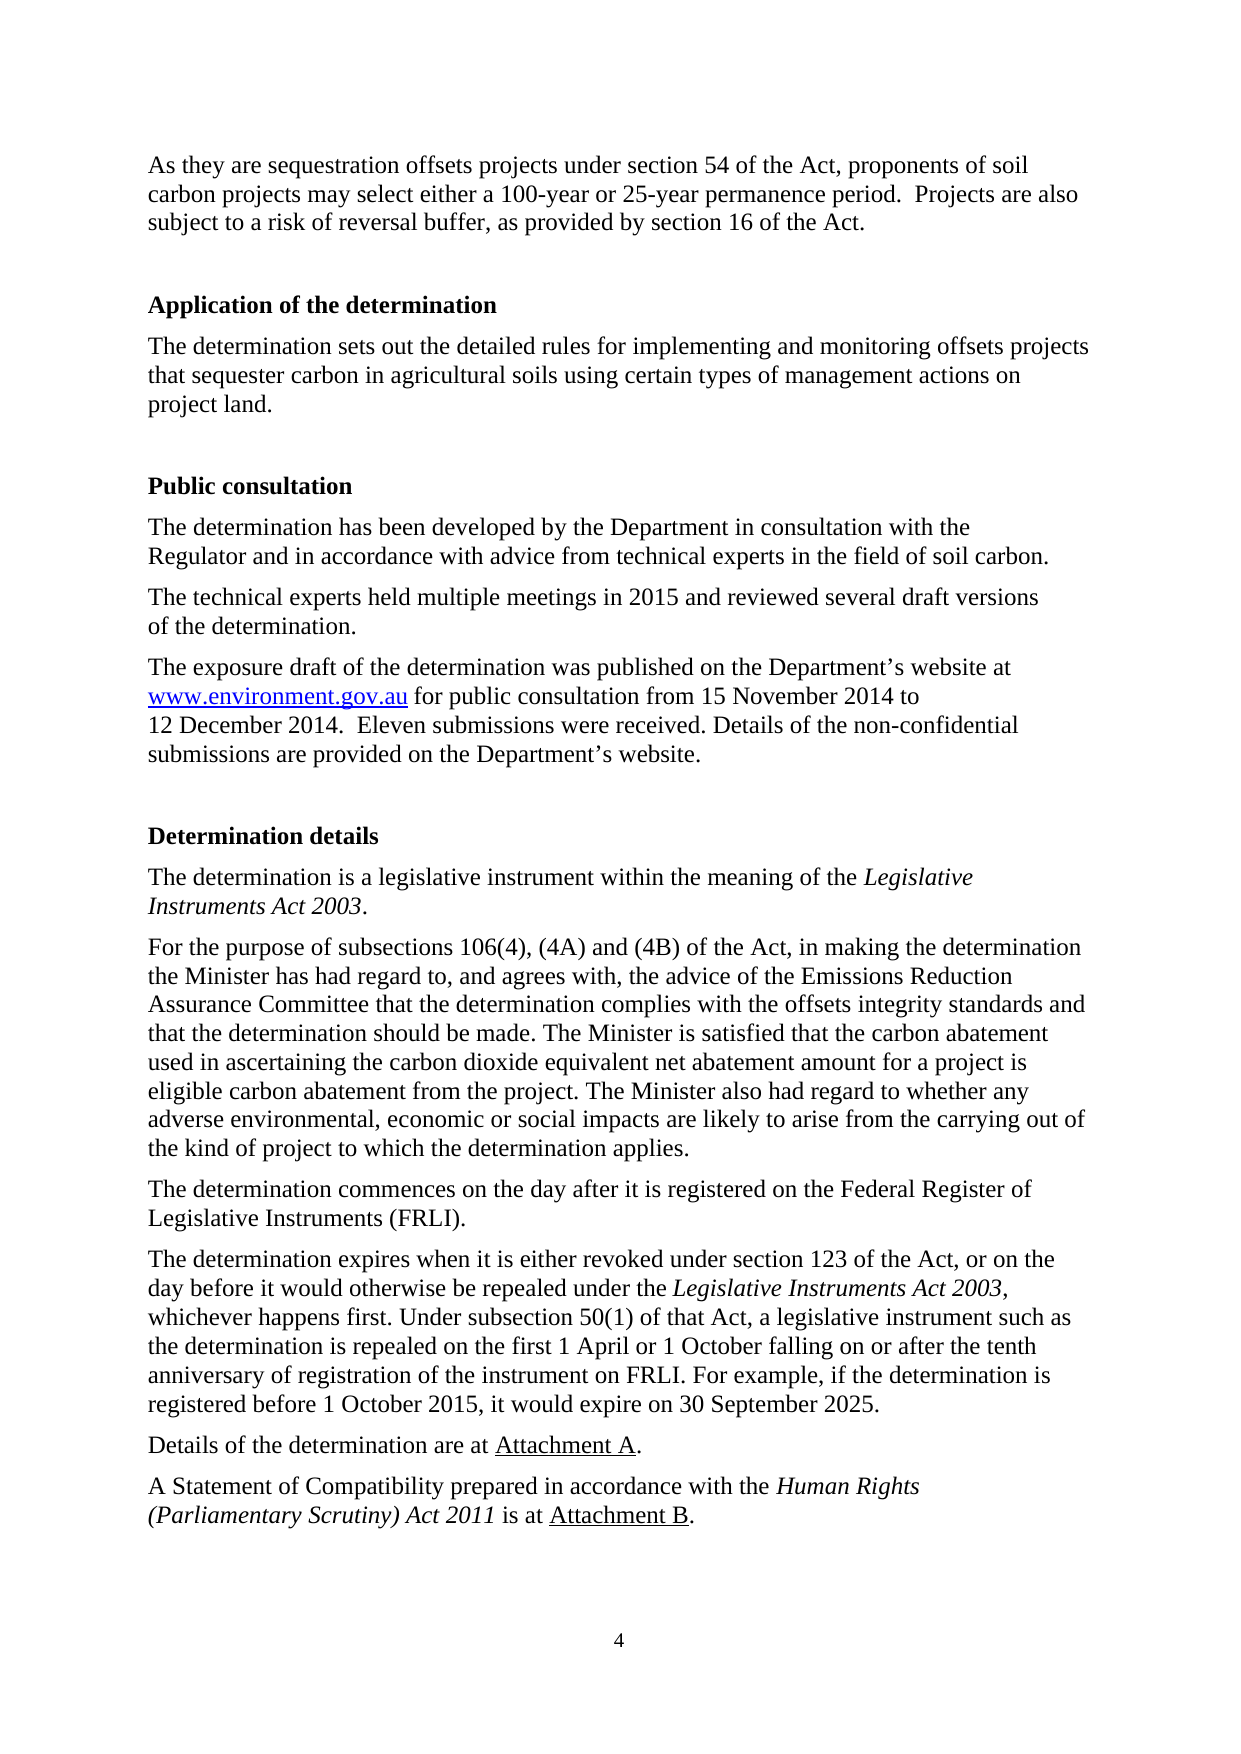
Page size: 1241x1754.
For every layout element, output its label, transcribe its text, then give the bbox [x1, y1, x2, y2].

text Details of the determination are at Attachment A. [148, 1430, 1090, 1459]
text For the purpose of subsections 106(4), (4A) and (4B) of the Act, in making the determination the Minister has had regard to, and agrees with, the advice of the Emissions Reduction Assurance Committee that the determination complies with the offsets integrity standards and that the determination should be made. The Minister is satisfied that the carbon abatement used in ascertaining the carbon dioxide equivalent net abatement amount for a project is eligible carbon abatement from the project. The Minister also had regard to whether any adverse environmental, economic or social impacts are likely to arise from the carrying out of the kind of project to which the determination applies. [148, 932, 1090, 1162]
text The technical experts held multiple meetings in 2015 and reviewed several draft versions of the determination. [148, 582, 1056, 640]
text Application of the determination [148, 290, 1090, 319]
text Public consultation [148, 471, 1090, 500]
text A Statement of Compatibility prepared in accordance with the Human Rights (Parliamentary Scrutiny) Act 2011 is at Attachment B. [148, 1471, 1090, 1529]
text The exposure draft of the determination was published on the Department’s website at www.environment.gov.au for public consultation from 15 November 2014 to 12 December 2014. Eleven submissions were received. Details of the non-confidential submissions are provided on the Department’s website. [148, 652, 1056, 768]
text The determination has been developed by the Department in consultation with the Regulator and in accordance with advice from technical experts in the field of soil carbon. [148, 512, 1056, 570]
text Determination details [148, 821, 1055, 849]
text As they are sequestration offsets projects under section 54 of the Act, proponents of soil carbon projects may select either a 100-year or 25-year permanence period. Projects are also subject to a risk of reversal buffer, as provided by section 16 of the Act. [148, 150, 1090, 236]
text The determination expires when it is either revoked under section 123 of the Act, or on the day before it would otherwise be repealed under the Legislative Instruments Act 2003, whichever happens first. Under subsection 50(1) of that Act, a legislative instrument such as the determination is repealed on the first 1 April or 1 October falling on or after the tenth anniversary of registration of the instrument on FRLI. For example, if the determination is registered before 1 October 2015, it would expire on 30 September 2025. [148, 1244, 1090, 1417]
text The determination commences on the day after it is registered on the Federal Register of Legislative Instruments (FRLI). [148, 1174, 1090, 1232]
text The determination is a legislative instrument within the meaning of the Legislative Instruments Act 2003. [148, 862, 1090, 919]
text The determination sets out the detailed rules for implementing and monitoring offsets projects that sequester carbon in agricultural soils using certain types of management actions on project land. [148, 331, 1090, 417]
